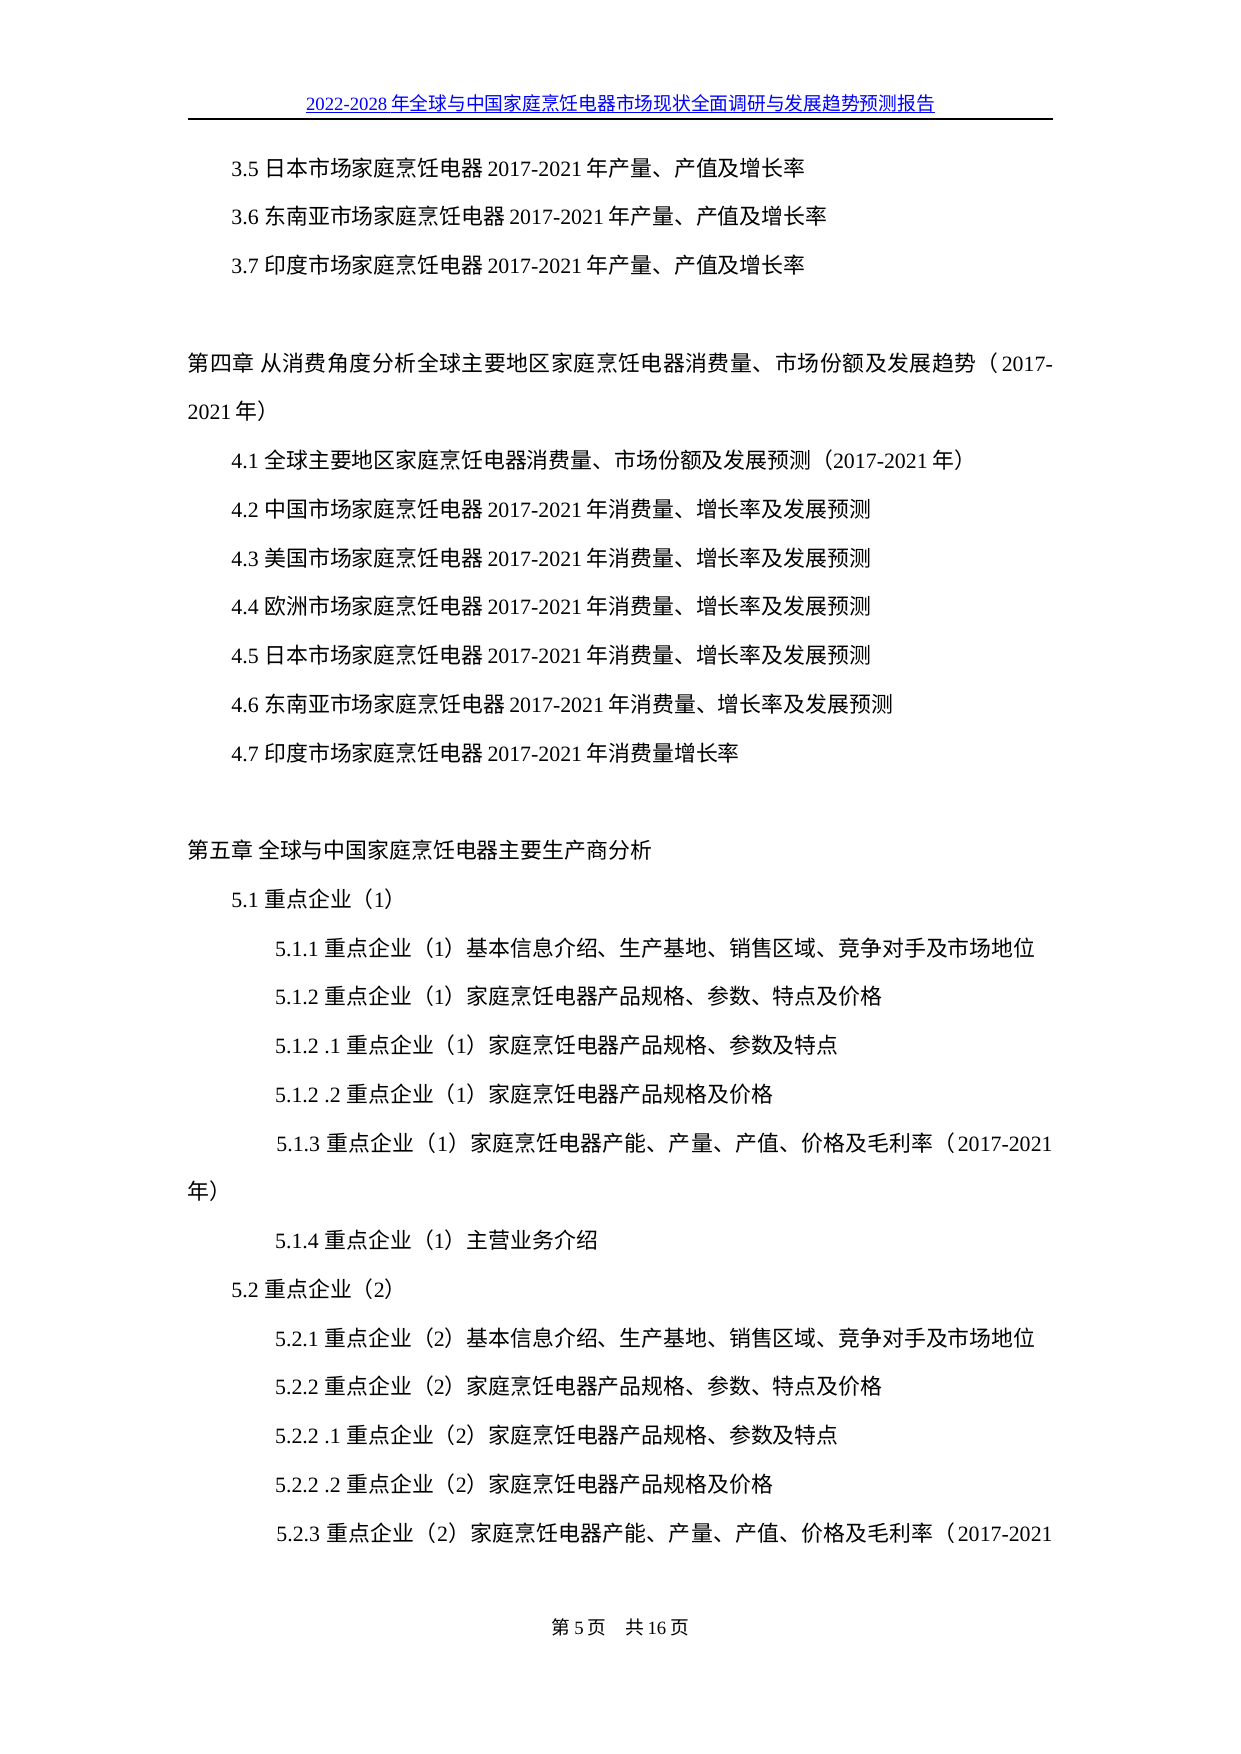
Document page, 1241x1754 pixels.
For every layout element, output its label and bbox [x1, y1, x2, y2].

text [187, 150, 1053, 1548]
